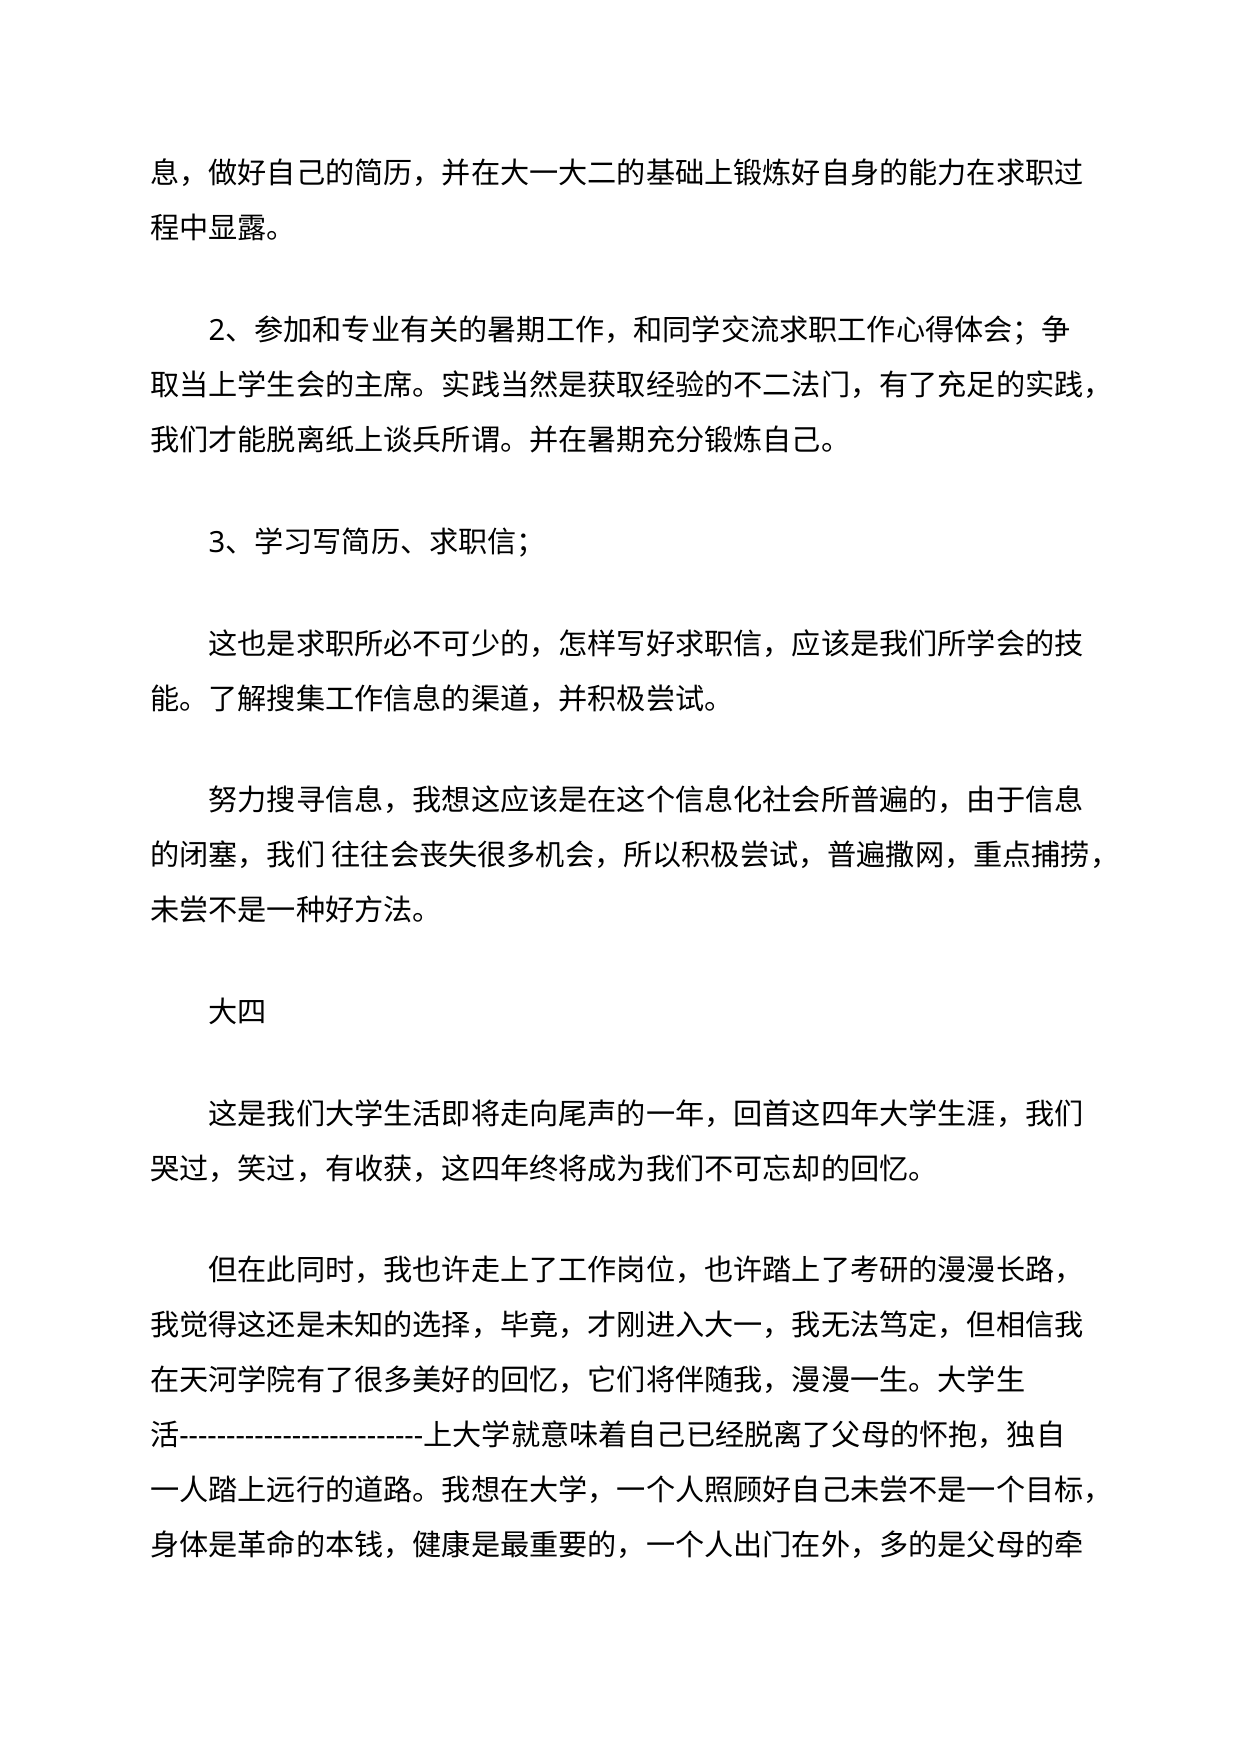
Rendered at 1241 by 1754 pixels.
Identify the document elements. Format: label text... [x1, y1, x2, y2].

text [150, 150, 1090, 247]
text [150, 1247, 1090, 1564]
text 这也是求职所必不可少的，怎样写好求职信，应该是我们所学会的技能。了解搜集工作信息的渠道，并积极尝试。 [150, 620, 1090, 717]
text 3、学习写简历、求职信； [150, 518, 1090, 561]
text 努力搜寻信息，我想这应该是在这个信息化社会所普遍的，由于信息的闭塞，我们 往往会丧失很多机会，所以积极尝试，普遍撒网，重点捕捞，未尝不是一种好方法。 [150, 777, 1090, 929]
text 大四 [150, 988, 1090, 1031]
text 这是我们大学生活即将走向尾声的一年，回首这四年大学生涯，我们哭过，笑过，有收获，这四年终将成为我们不可忘却的回忆。 [150, 1090, 1090, 1187]
text 2、参加和专业有关的暑期工作，和同学交流求职工作心得体会；争取当上学生会的主席。实践当然是获取经验的不二法门，有了充足的实践，我们才能脱离纸上谈兵所谓。并在暑期充分锻炼自己。 [150, 307, 1090, 459]
